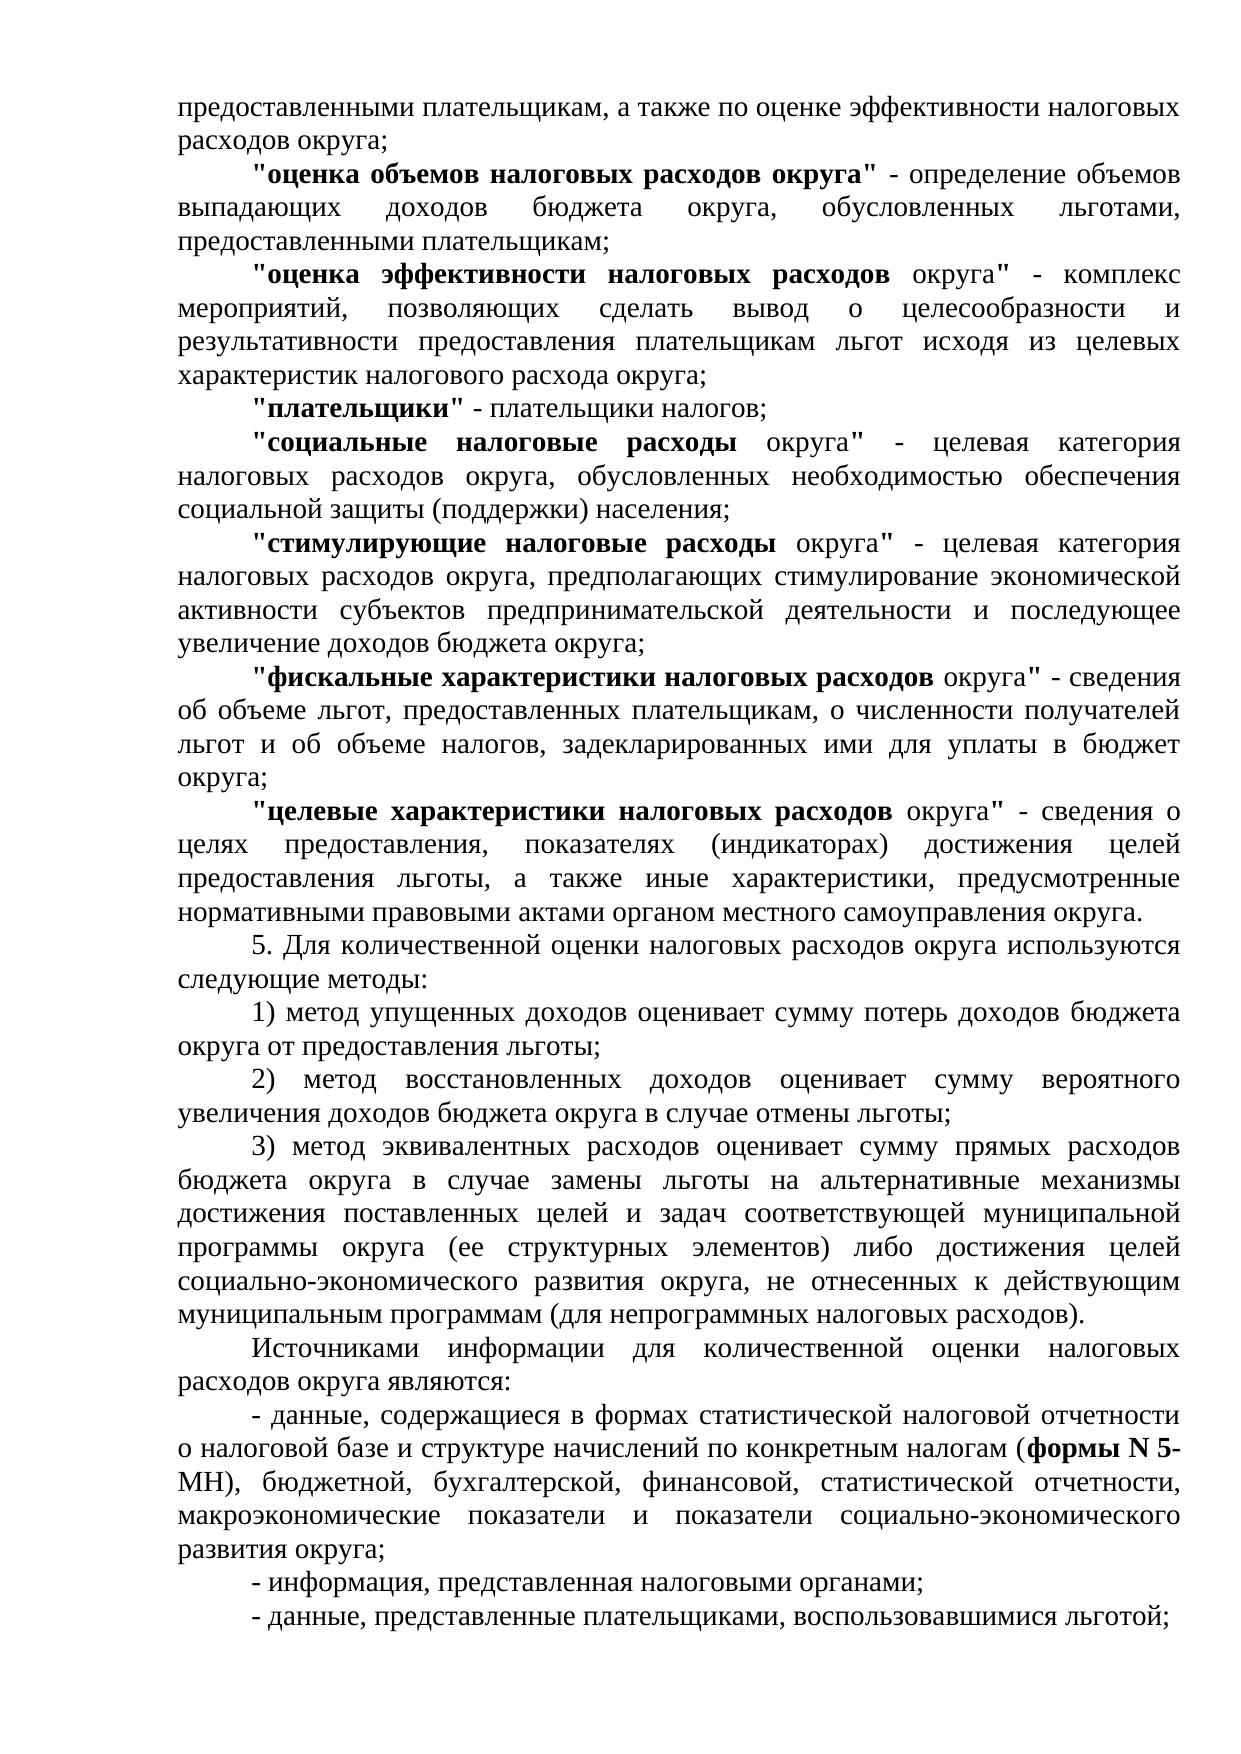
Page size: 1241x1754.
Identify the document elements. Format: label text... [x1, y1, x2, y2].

text "стимулирующие налоговые расходы округа" - целевая категория налоговых расходов округа, предполагающих стимулирование экономической активности субъектов предпринимательской деятельности и последующее увеличение доходов бюджета округа; [177, 525, 1181, 659]
text - данные, представленные плательщиками, воспользовавшимися льготой; [177, 1598, 1181, 1632]
text - информация, представленная налоговыми органами; [177, 1564, 1181, 1598]
text "фискальные характеристики налоговых расходов округа" - сведения об объеме льгот, предоставленных плательщикам, о численности получателей льгот и об объеме налогов, задекларированных ими для уплаты в бюджет округа; [177, 659, 1181, 793]
text "целевые характеристики налоговых расходов округа" - сведения о целях предоставления, показателях (индикаторах) достижения целей предоставления льготы, а также иные характеристики, предусмотренные нормативными правовыми актами органом местного самоуправления округа. [177, 793, 1181, 927]
text "оценка эффективности налоговых расходов округа" - комплекс мероприятий, позволяющих сделать вывод о целесообразности и результативности предоставления плательщикам льгот исходя из целевых характеристик налогового расхода округа; [177, 256, 1181, 391]
text - данные, содержащиеся в формах статистической налоговой отчетности о налоговой базе и структуре начислений по конкретным налогам (формы N 5-МН), бюджетной, бухгалтерской, финансовой, статистической отчетности, макроэкономические показатели и показатели социально-экономического развития округа; [177, 1397, 1181, 1564]
text "социальные налоговые расходы округа" - целевая категория налоговых расходов округа, обусловленных необходимостью обеспечения социальной защиты (поддержки) населения; [177, 424, 1181, 525]
text 5. Для количественной оценки налоговых расходов округа используются следующие методы: [177, 927, 1181, 994]
text Источниками информации для количественной оценки налоговых расходов округа являются: [177, 1330, 1181, 1397]
text 2) метод восстановленных доходов оценивает сумму вероятного увеличения доходов бюджета округа в случае отмены льготы; [177, 1061, 1181, 1128]
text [177, 89, 1181, 156]
text 3) метод эквивалентных расходов оценивает сумму прямых расходов бюджета округа в случае замены льготы на альтернативные механизмы достижения поставленных целей и задач соответствующей муниципальной программы округа (ее структурных элементов) либо достижения целей социально-экономического развития округа, не отнесенных к действующим муниципальным программам (для непрограммных налоговых расходов). [177, 1128, 1181, 1330]
text "плательщики" - плательщики налогов; [177, 391, 1181, 424]
text "оценка объемов налоговых расходов округа" - определение объемов выпадающих доходов бюджета округа, обусловленных льготами, предоставленными плательщикам; [177, 156, 1181, 256]
text 1) метод упущенных доходов оценивает сумму потерь доходов бюджета округа от предоставления льготы; [177, 994, 1181, 1061]
